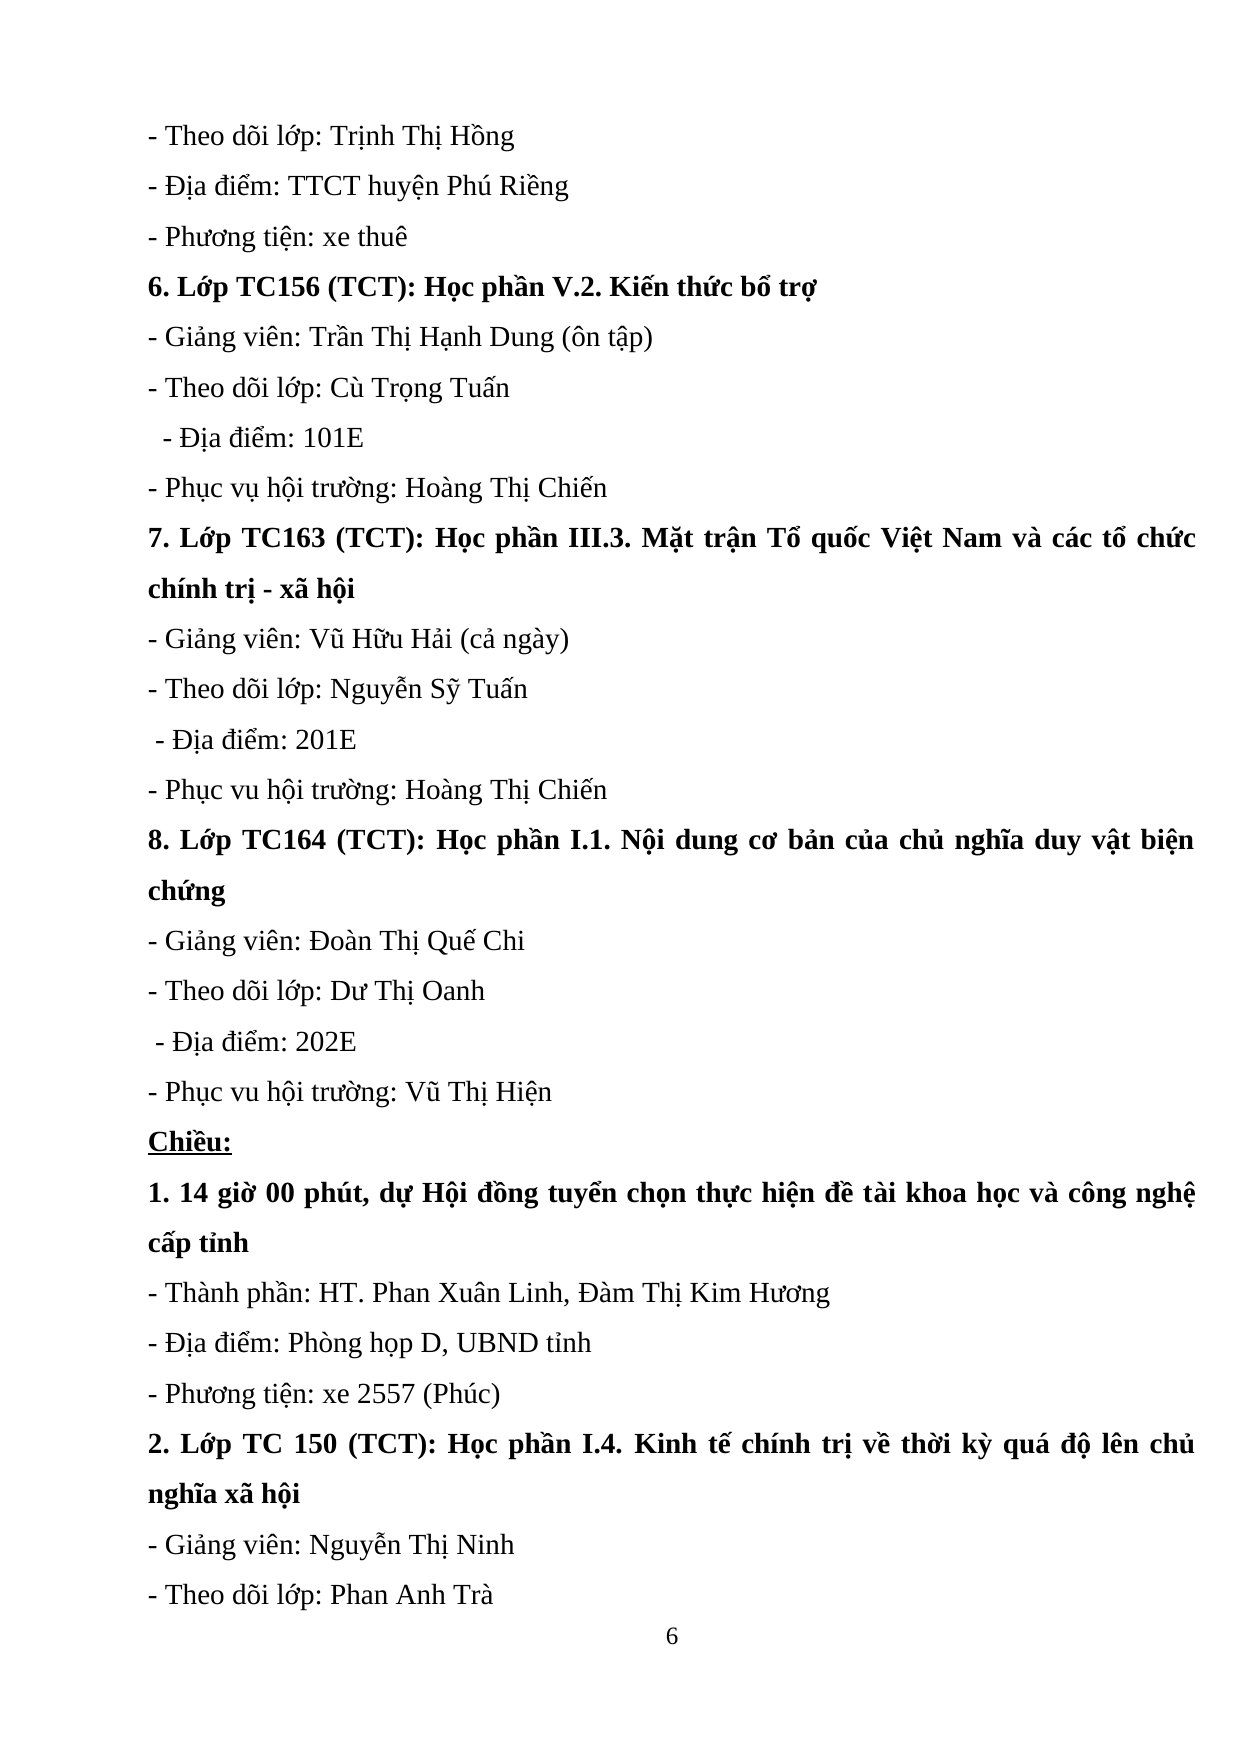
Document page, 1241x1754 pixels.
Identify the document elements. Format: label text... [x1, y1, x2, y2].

text - Phục vụ hội trường: Hoàng Thị Chiến [148, 470, 1196, 504]
text - Phục vu hội trường: Vũ Thị Hiện [148, 1074, 1196, 1108]
text - Địa điểm: Phòng họp D, UBND tỉnh [148, 1326, 1196, 1359]
text 7. Lớp TC163 (TCT): Học phần III.3. Mặt trận Tổ quốc Việt Nam và các tổ chức chính trị - xã hội [148, 521, 1196, 604]
text - Theo dõi lớp: Trịnh Thị Hồng [148, 118, 1196, 152]
text - Thành phần: HT. Phan Xuân Linh, Đàm Thị Kim Hương [148, 1275, 1196, 1309]
text - Theo dõi lớp: Cù Trọng Tuấn [148, 370, 1196, 403]
text - Địa điểm: 201E [148, 722, 1196, 755]
text - Địa điểm: 202E [148, 1024, 1196, 1057]
text - Giảng viên: Trần Thị Hạnh Dung (ôn tập) [148, 319, 1196, 353]
text - Địa điểm: 101E [148, 420, 1196, 453]
text Chiều: [148, 1124, 1196, 1158]
text - Phương tiện: xe 2557 (Phúc) [148, 1376, 1196, 1409]
text - Theo dõi lớp: Nguyễn Sỹ Tuấn [148, 672, 1196, 705]
text 1. 14 giờ 00 phút, dự Hội đồng tuyển chọn thực hiện đề tài khoa học và công nghệ cấp tỉnh [148, 1175, 1196, 1258]
text - Theo dõi lớp: Dư Thị Oanh [148, 973, 1196, 1007]
text 2. Lớp TC 150 (TCT): Học phần I.4. Kinh tế chính trị về thời kỳ quá độ lên chủ nghĩa xã hội [148, 1426, 1196, 1510]
text - Theo dõi lớp: Phan Anh Trà [148, 1577, 1196, 1611]
text 6. Lớp TC156 (TCT): Học phần V.2. Kiến thức bổ trợ [148, 269, 1196, 303]
text - Địa điểm: TTCT huyện Phú Riềng [148, 168, 1196, 202]
text - Giảng viên: Đoàn Thị Quế Chi [148, 923, 1196, 957]
text - Phục vu hội trường: Hoàng Thị Chiến [148, 772, 1196, 806]
text 8. Lớp TC164 (TCT): Học phần I.1. Nội dung cơ bản của chủ nghĩa duy vật biện chứng [148, 822, 1196, 906]
text - Giảng viên: Nguyễn Thị Ninh [148, 1527, 1196, 1560]
text - Phương tiện: xe thuê [133, 219, 1196, 252]
text - Giảng viên: Vũ Hữu Hải (cả ngày) [148, 621, 1196, 655]
